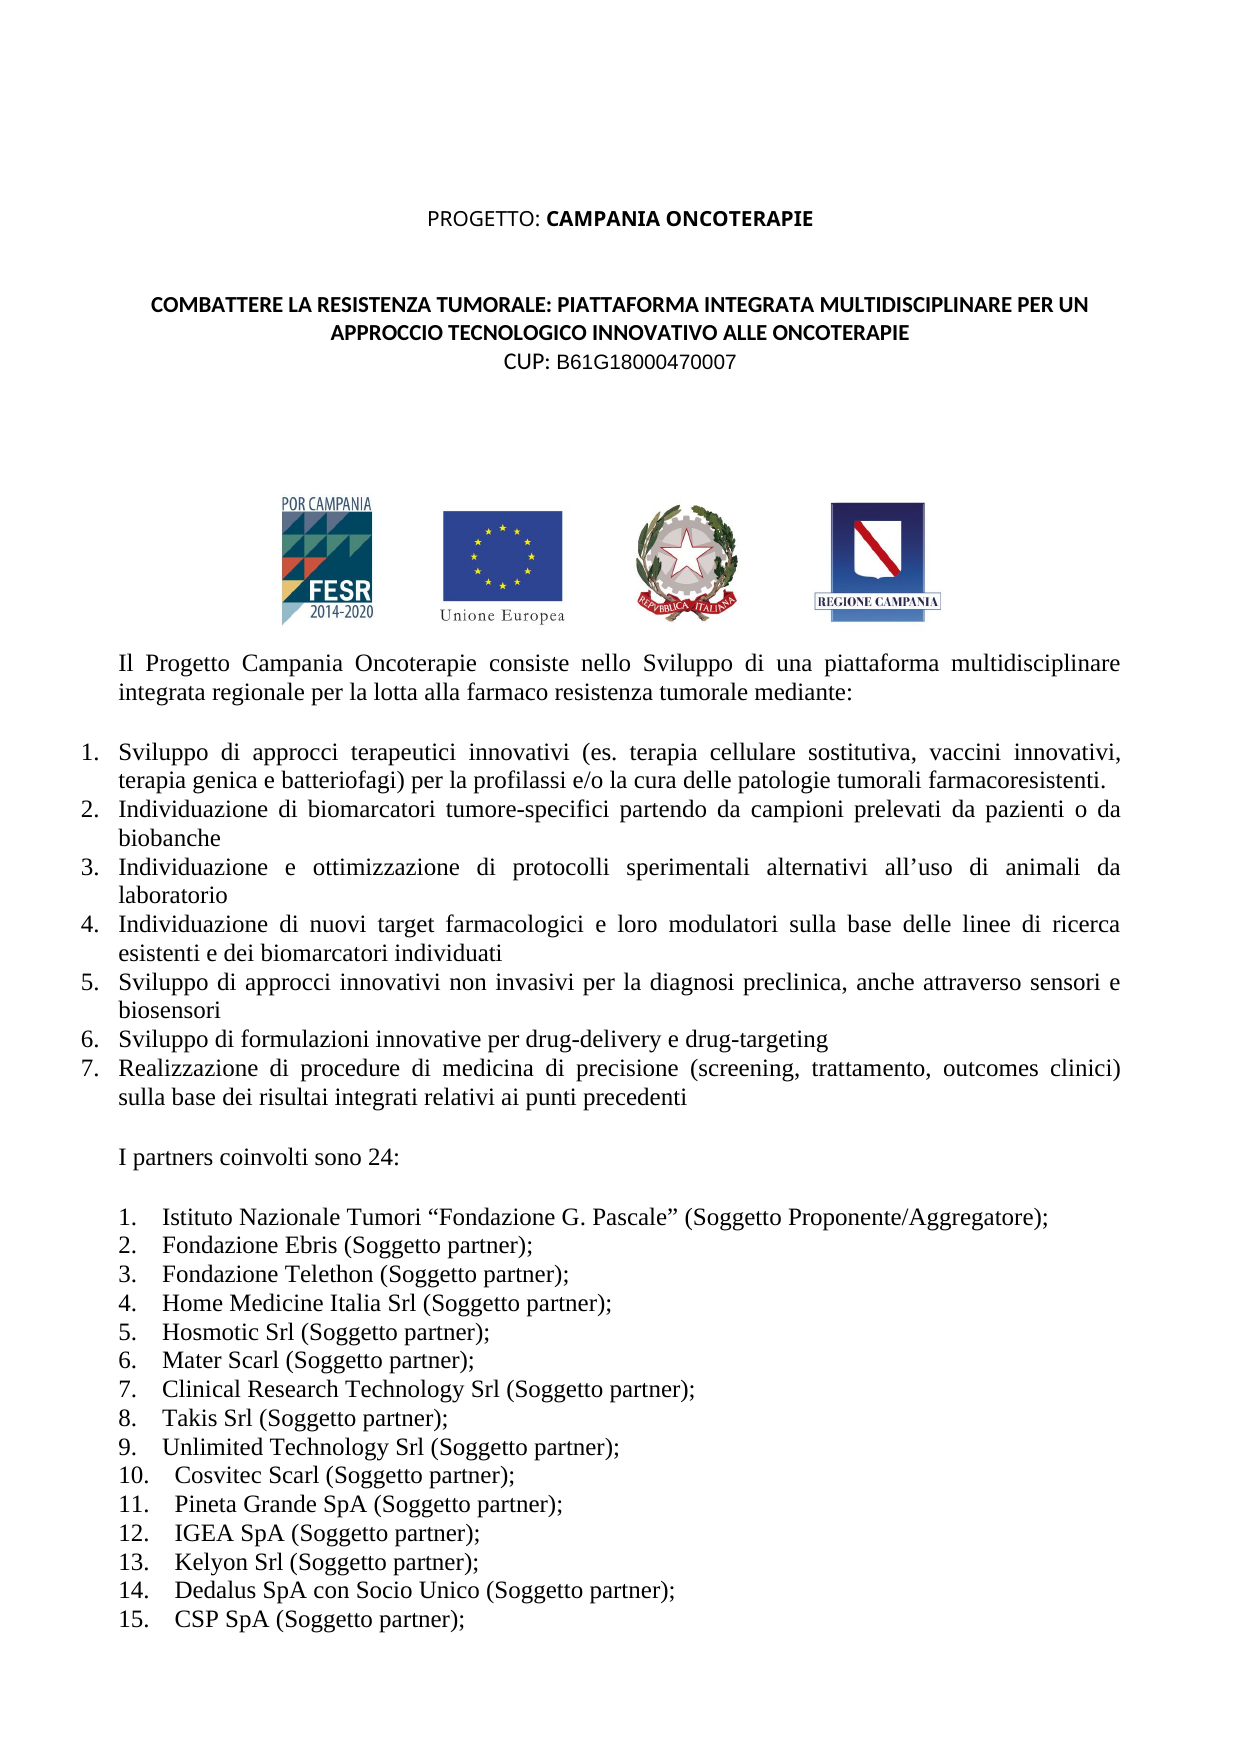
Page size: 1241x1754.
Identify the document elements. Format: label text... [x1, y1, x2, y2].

list Individuazione di nuovi target farmacologici e loro modulatori sulla base delle linee di ricerca esistenti e dei biomarcatori individuati [81, 909, 1122, 967]
text Il Progetto Campania Oncoterapie consiste nello Sviluppo di una piattaforma multidisciplinare integrata regionale per la lotta alla farmaco resistenza tumorale mediante: [118, 648, 1122, 706]
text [118, 1202, 1122, 1633]
text CUP: B61G18000470007 [118, 346, 1122, 375]
text COMBATTERE LA RESISTENZA TUMORALE: PIATTAFORMA INTEGRATA MULTIDISCIPLINARE PER UN APPROCCIO TECNOLOGICO INNOVATIVO ALLE ONCOTERAPIE [118, 290, 1122, 346]
list Individuazione di biomarcatori tumore-specifici partendo da campioni prelevati da pazienti o da biobanche [81, 794, 1122, 852]
list Sviluppo di approcci terapeutici innovativi (es. terapia cellulare sostitutiva, vaccini innovativi, terapia genica e batteriofagi) per la profilassi e/o la cura delle patologie tumorali farmacoresistenti. [81, 737, 1122, 794]
list Sviluppo di approcci innovativi non invasivi per la diagnosi preclinica, anche attraverso sensori e biosensori [81, 967, 1122, 1024]
list Sviluppo di formulazioni innovative per drug-delivery e drug-targeting [81, 1024, 1122, 1053]
list Realizzazione di procedure di medicina di precisione (screening, trattamento, outcomes clinici) sulla base dei risultai integrati relativi ai punti precedenti [81, 1053, 1122, 1111]
list Individuazione e ottimizzazione di protocolli sperimentali alternativi all’uso di animali da laboratorio [81, 852, 1122, 909]
text I partners coinvolti sono 24: [118, 1142, 1122, 1171]
picture [266, 490, 975, 632]
text PROGETTO: CAMPANIA ONCOTERAPIE [118, 204, 1122, 233]
